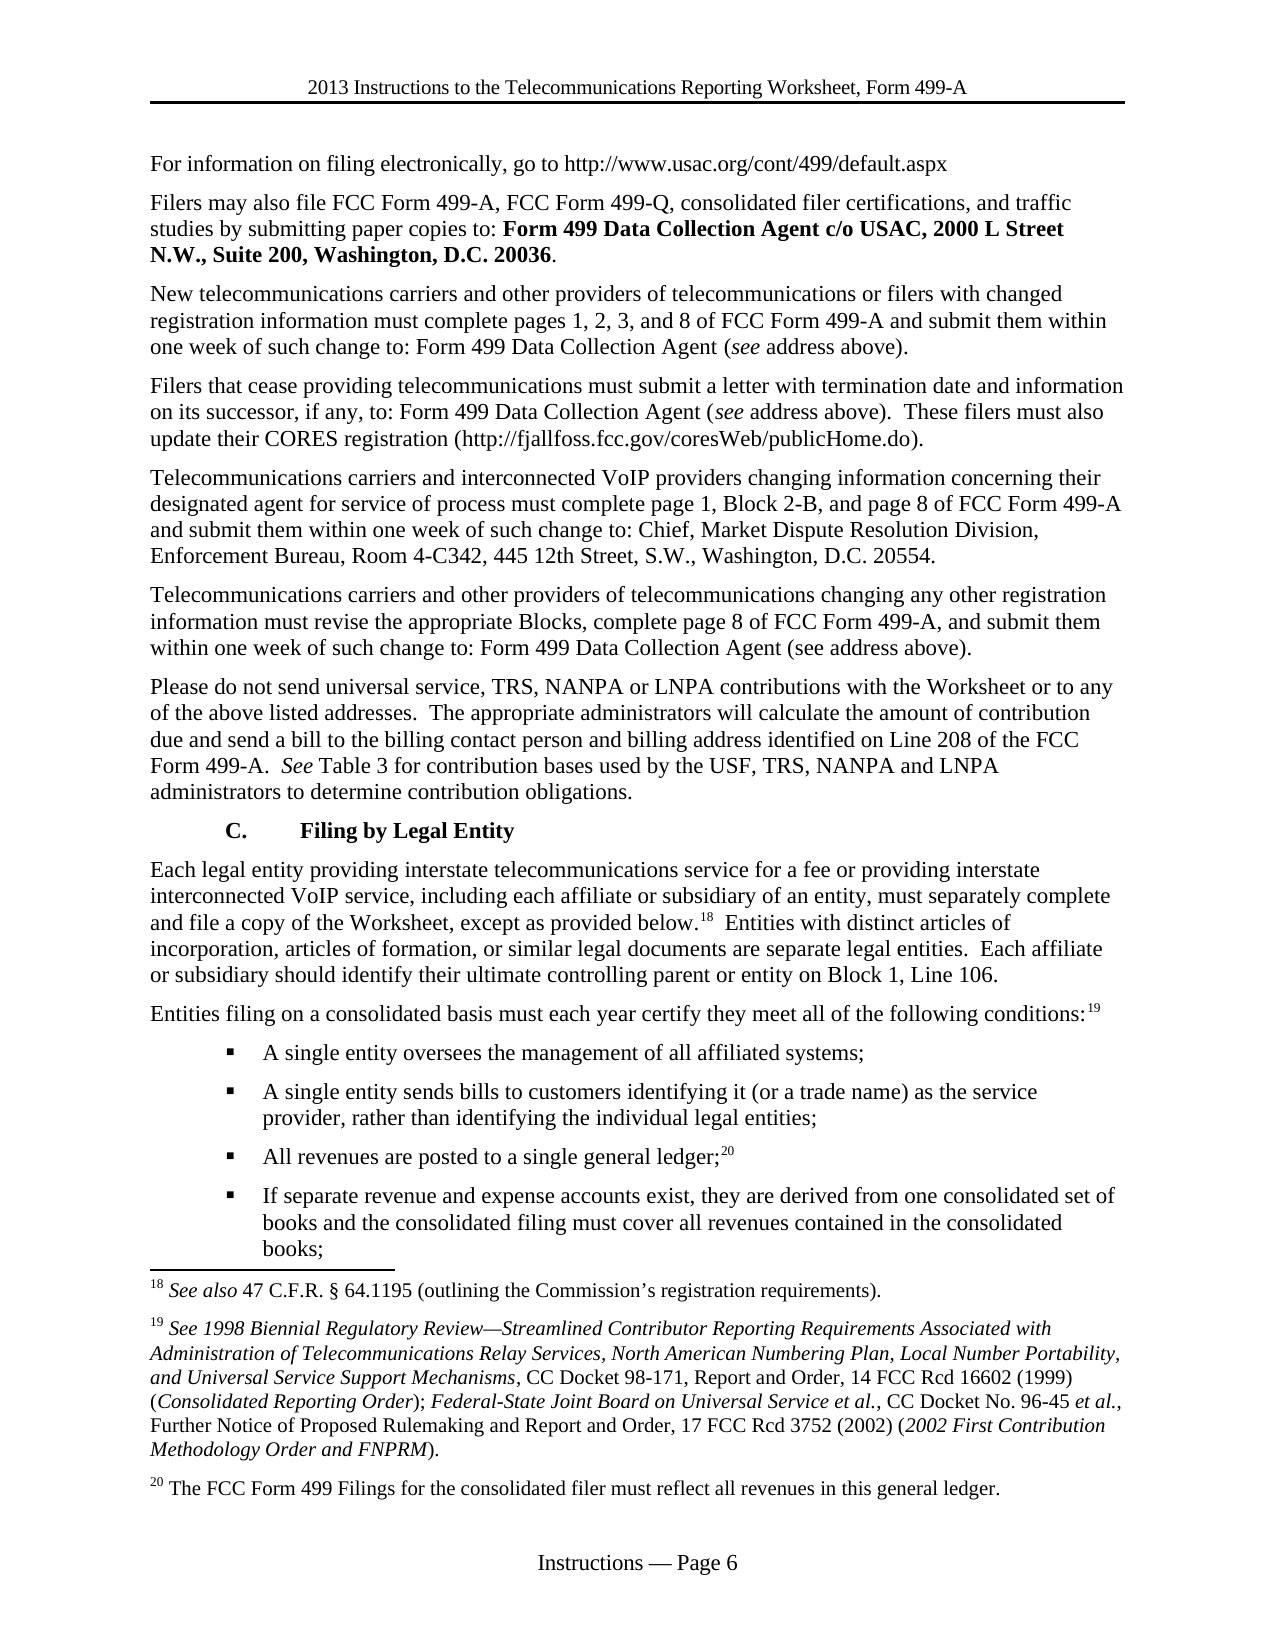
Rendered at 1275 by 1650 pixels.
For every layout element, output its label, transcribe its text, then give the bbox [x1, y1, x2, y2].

text Please do not send universal service, TRS, NANPA or LNPA contributions with the Worksheet or to any of the above listed addresses. The appropriate administrators will calculate the amount of contribution due and send a bill to the billing contact person and billing address identified on Line 208 of the FCC Form 499-A. See Table 3 for contribution bases used by the USF, TRS, NANPA and LNPA administrators to determine contribution obligations. [150, 673, 1125, 805]
text Telecommunications carriers and interconnected VoIP providers changing information concerning their designated agent for service of process must complete page 1, Block 2-B, and page 8 of FCC Form 499-A and submit them within one week of such change to: Chief, Market Dispute Resolution Division, Enforcement Bureau, Room 4-C342, 445 12th Street, S.W., Washington, D.C. 20554. [150, 463, 1125, 569]
text Entities filing on a consolidated basis must each year certify they meet all of the following conditions: [150, 1000, 1125, 1027]
subtitle Filing by Legal Entity [225, 817, 1125, 844]
list A single entity sends bills to customers identifying it (or a trade name) as the service provider, rather than identifying the individual legal entities; [225, 1078, 1125, 1131]
list If separate revenue and expense accounts exist, they are derived from one consolidated set of books and the consolidated filing must cover all revenues contained in the consolidated books; [225, 1182, 1125, 1261]
text For information on filing electronically, go to http://www.usac.org/cont/499/default.aspx [150, 150, 1125, 176]
text Filers may also file FCC Form 499-A, FCC Form 499-Q, consolidated filer certifications, and traffic studies by submitting paper copies to: Form 499 Data Collection Agent c/o USAC, 2000 L Street N.W., Suite 200, Washington, D.C. 20036. [150, 189, 1125, 268]
text Each legal entity providing interstate telecommunications service for a fee or providing interstate interconnected VoIP service, including each affiliate or subsidiary of an entity, must separately complete and file a copy of the Worksheet, except as provided below. Entities with distinct articles of incorporation, articles of formation, or similar legal documents are separate legal entities. Each affiliate or subsidiary should identify their ultimate controlling parent or entity on Block 1, Line 106. [150, 856, 1125, 988]
list A single entity oversees the management of all affiliated systems; [225, 1039, 1125, 1066]
text New telecommunications carriers and other providers of telecommunications or filers with changed registration information must complete pages 1, 2, 3, and 8 of FCC Form 499-A and submit them within one week of such change to: Form 499 Data Collection Agent (see address above). [150, 280, 1125, 359]
text Filers that cease providing telecommunications must submit a letter with termination date and information on its successor, if any, to: Form 499 Data Collection Agent (see address above). These filers must also update their CORES registration (http://fjallfoss.fcc.gov/coresWeb/publicHome.do). [150, 372, 1125, 451]
text Telecommunications carriers and other providers of telecommunications changing any other registration information must revise the appropriate Blocks, complete page 8 of FCC Form 499-A, and submit them within one week of such change to: Form 499 Data Collection Agent (see address above). [150, 581, 1125, 661]
list All revenues are posted to a single general ledger; [225, 1143, 1125, 1170]
